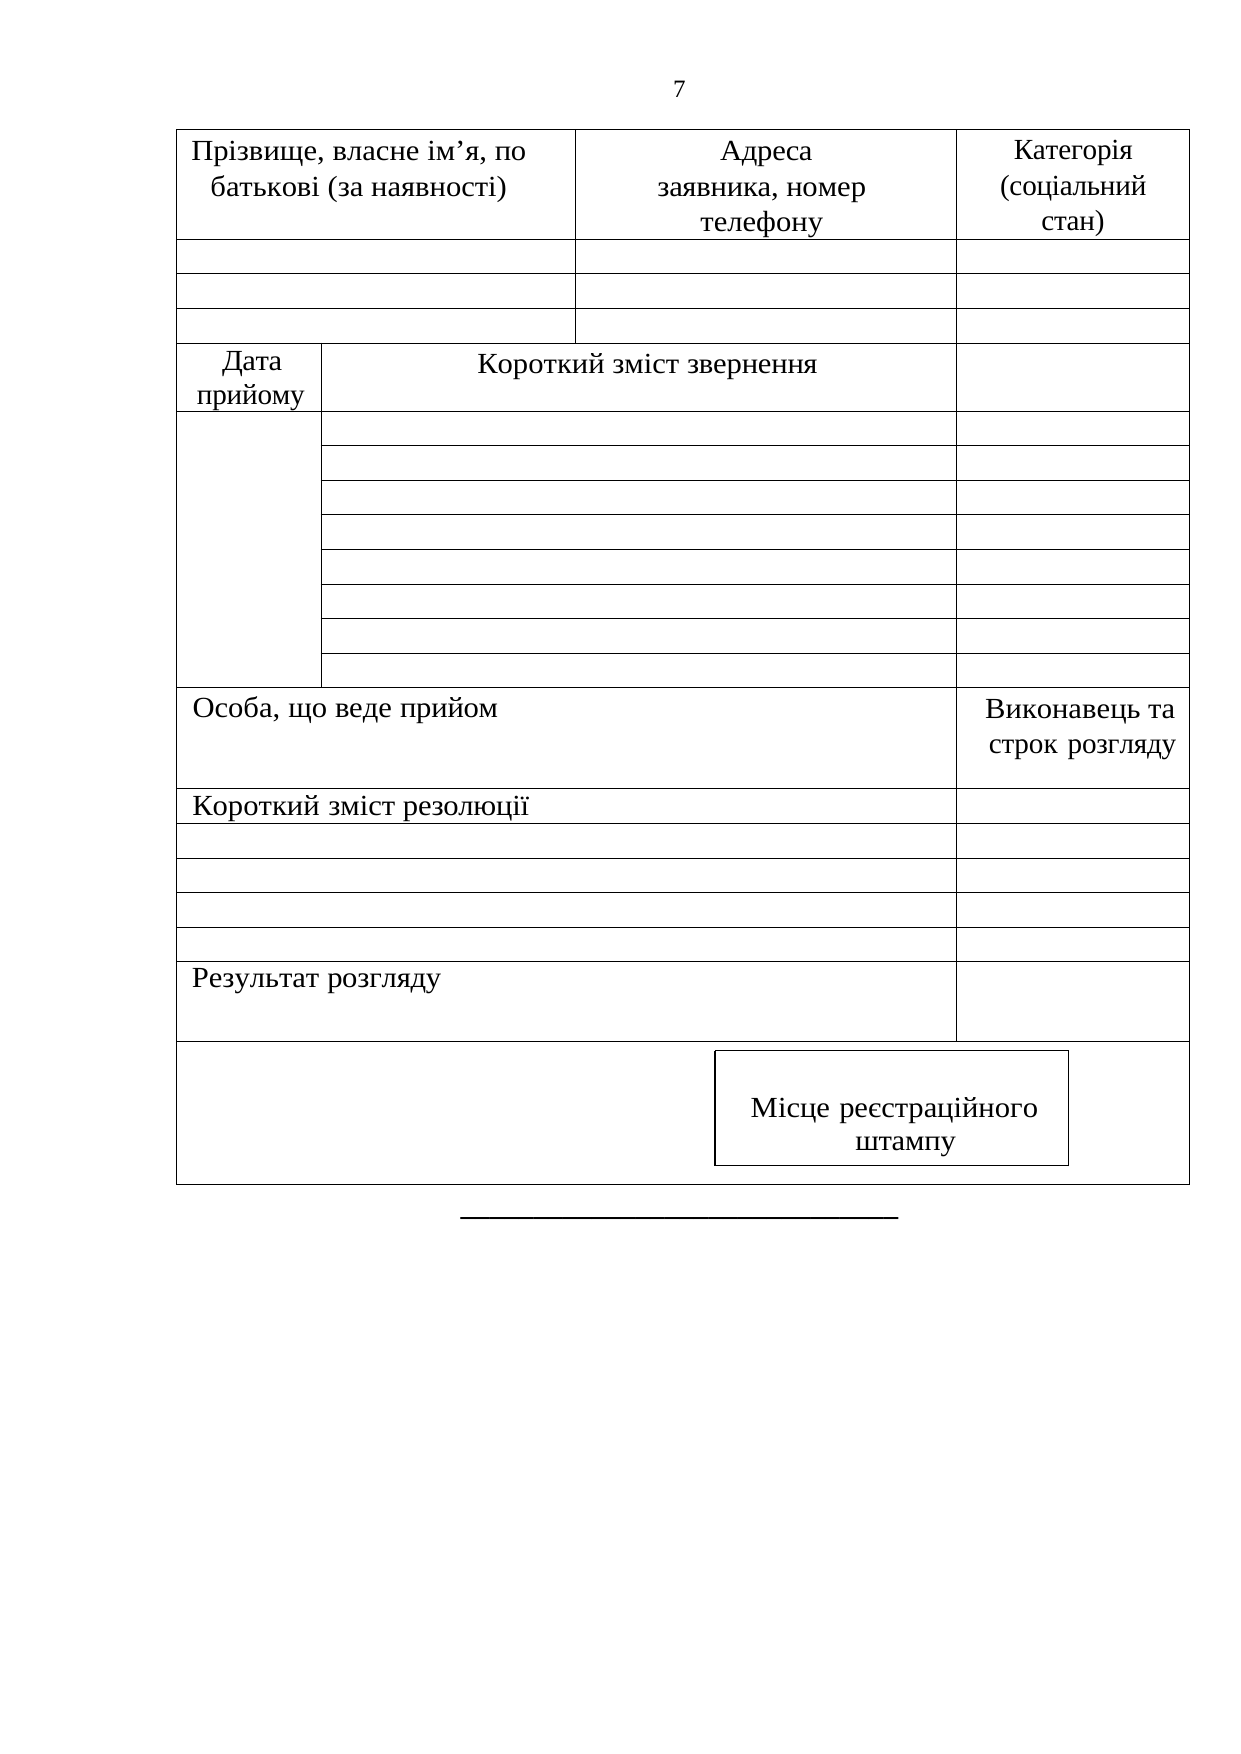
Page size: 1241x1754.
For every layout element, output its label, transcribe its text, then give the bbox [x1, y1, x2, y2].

table_cell [957, 824, 1189, 857]
table_cell [177, 893, 956, 927]
table_cell [957, 654, 1189, 687]
table_cell [576, 274, 956, 308]
table_cell [177, 274, 575, 308]
table_cell [322, 585, 956, 618]
table_cell [322, 446, 956, 480]
table_cell [957, 789, 1189, 823]
table_cell [957, 928, 1189, 961]
table_cell [957, 893, 1189, 927]
table_cell [576, 240, 956, 273]
table_header Категорія (соціальний стан) [957, 130, 1189, 239]
table_cell [177, 859, 956, 892]
table_cell [322, 550, 956, 583]
table_cell Дата прийому [177, 344, 321, 411]
table_cell [957, 274, 1189, 308]
table_cell [322, 619, 956, 653]
table_cell [957, 309, 1189, 342]
table_cell [576, 309, 956, 342]
table_cell Місце реєстраційного штампу [177, 1042, 1189, 1184]
table_cell [957, 585, 1189, 618]
table_header Прізвище, власне ім’я, по батькові (за наявності) [177, 130, 575, 239]
table_cell [177, 824, 956, 857]
table_cell [322, 481, 956, 514]
table_cell [177, 240, 575, 273]
table_cell Особа, що веде прийом [177, 688, 956, 788]
table_cell [957, 446, 1189, 480]
table_cell [177, 309, 575, 342]
table_cell Короткий зміст резолюції [177, 789, 956, 823]
table_cell [322, 654, 956, 687]
table_cell [957, 412, 1189, 445]
table_cell Виконавець та строк розгляду [957, 688, 1189, 788]
table_cell [957, 481, 1189, 514]
table_header Адреса заявника, номер телефону [576, 130, 956, 239]
table_cell Результат розгляду [177, 962, 956, 1041]
table_cell [957, 962, 1189, 1041]
table_cell Короткий зміст звернення [322, 344, 956, 411]
table_cell [957, 344, 1189, 411]
table_cell [957, 619, 1189, 653]
text ______________________________ [177, 1185, 1181, 1221]
table_cell [957, 859, 1189, 892]
table_cell [322, 515, 956, 549]
table_cell [957, 240, 1189, 273]
table_cell [177, 928, 956, 961]
table_cell [322, 412, 956, 445]
table_cell [957, 515, 1189, 549]
table_cell [177, 412, 321, 687]
table_cell [957, 550, 1189, 583]
